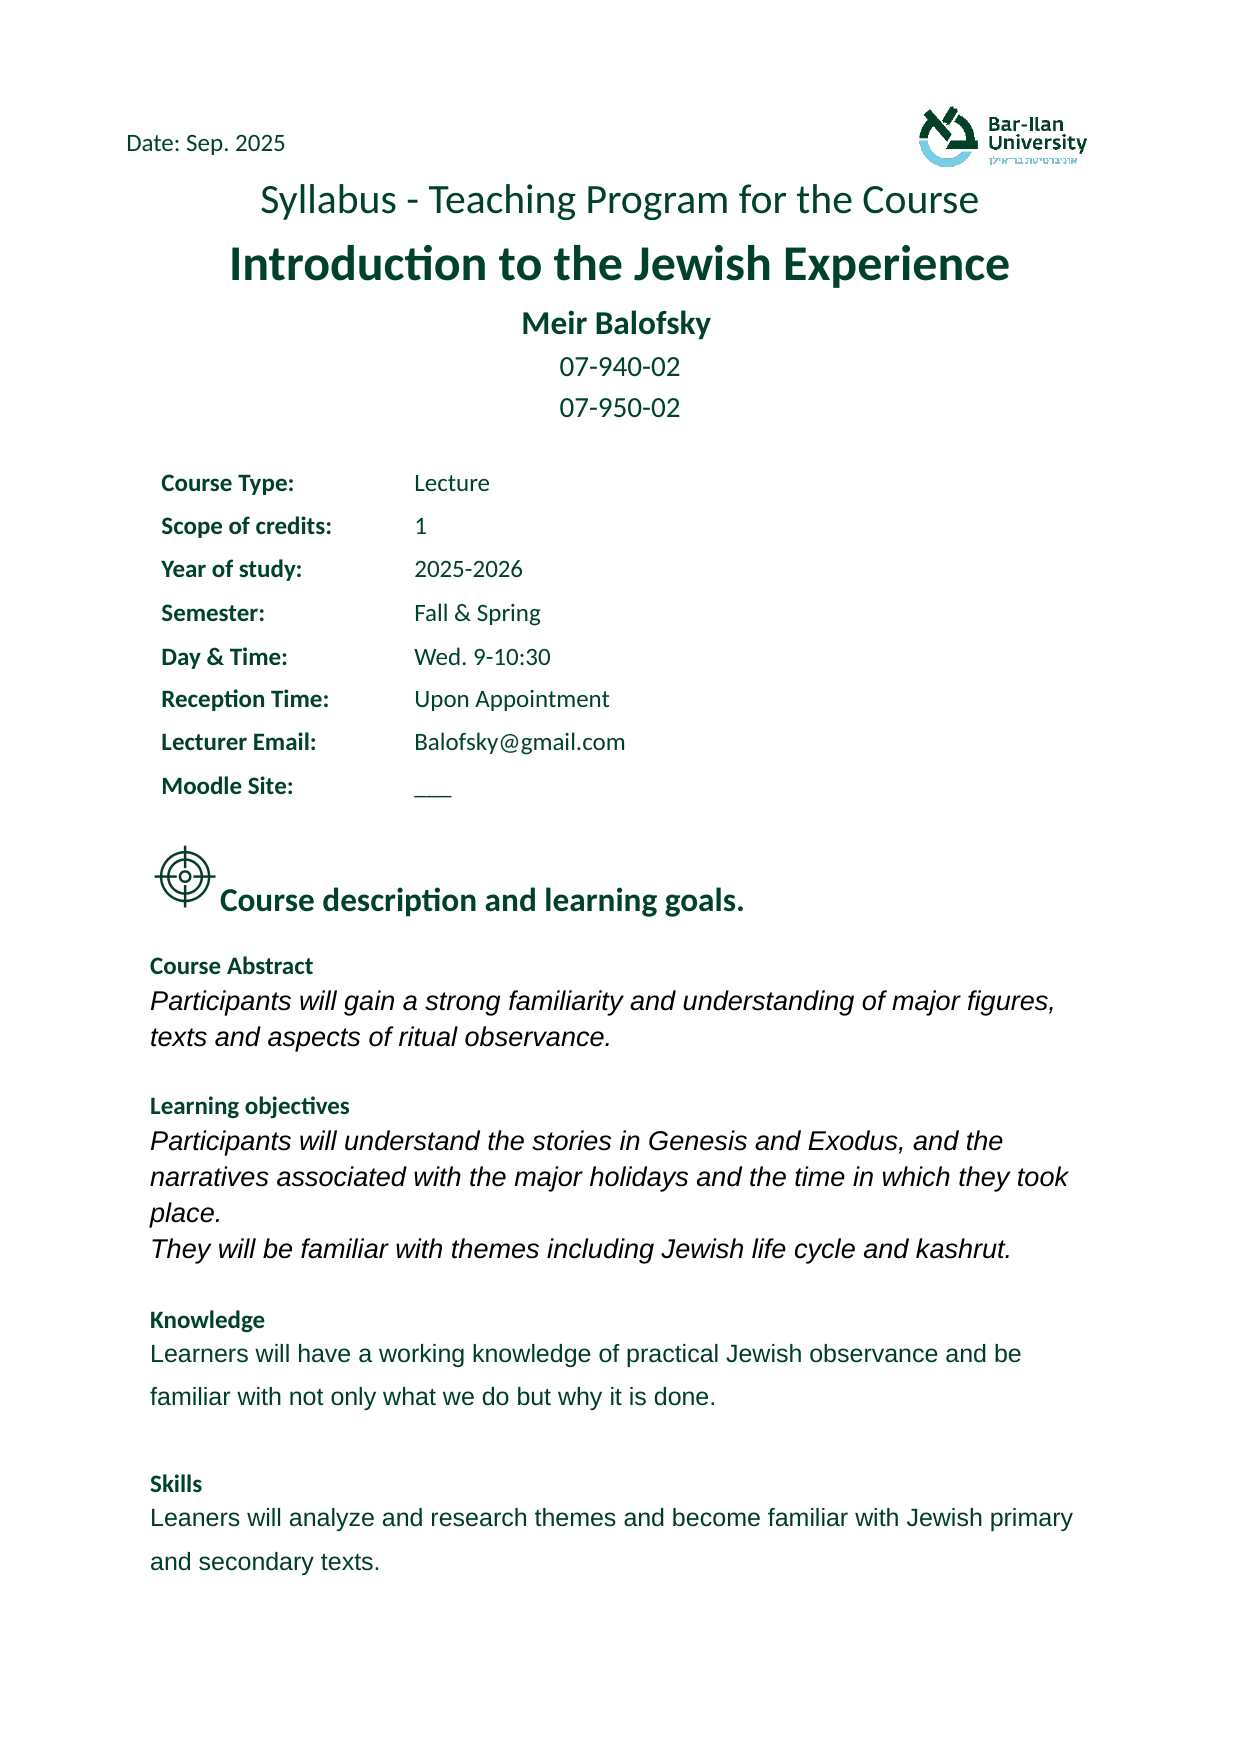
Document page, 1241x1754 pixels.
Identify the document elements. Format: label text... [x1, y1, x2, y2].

table_header Course Type: [150, 463, 403, 505]
table_cell Day & Time: [150, 637, 403, 679]
text Learning objectives [150, 1090, 1090, 1121]
table_cell Semester: [150, 592, 403, 637]
text Skills [150, 1468, 1090, 1499]
text Course description and learning goals. [150, 842, 1090, 920]
text Participants will understand the stories in Genesis and Exodus, and the narratives associated with the major holidays and the time in which they took place. [150, 1125, 1090, 1228]
text Course Abstract [150, 950, 1090, 981]
table_cell Lecturer Email: [150, 722, 403, 766]
text Introduction to the Jewish Experience [150, 232, 1090, 293]
picture [150, 841, 220, 912]
table_cell Upon Appointment [403, 679, 1135, 722]
table_cell Scope of credits: [150, 505, 403, 550]
text Leaners will analyze and research themes and become familiar with Jewish primary and secondary texts. [150, 1503, 1090, 1575]
table_cell 1 [403, 505, 1135, 550]
text Learners will have a working knowledge of practical Jewish observance and be familiar with not only what we do but why it is done. [150, 1339, 1090, 1411]
text Syllabus - Teaching Program for the Course [150, 173, 1090, 224]
table_cell Moodle Site: [150, 766, 403, 809]
text Participants will gain a strong familiarity and understanding of major figures, texts and aspects of ritual observance. [150, 985, 1090, 1053]
table_cell 2025-2026 [403, 550, 1135, 592]
text 07-950-02 [150, 389, 1090, 424]
table_header Lecture [403, 463, 1135, 505]
table_cell Wed. 9-10:30 [403, 637, 1135, 679]
text Meir Balofsky 07-940-02 [150, 302, 1090, 384]
table_cell Fall & Spring [403, 592, 1135, 637]
text They will be familiar with themes including Jewish life cycle and kashrut. [150, 1233, 1090, 1264]
table_cell ___ [403, 766, 1135, 809]
text Knowledge [150, 1304, 1090, 1334]
table_cell Year of study: [150, 550, 403, 592]
table_cell Balofsky@gmail.com [403, 722, 1135, 766]
picture [916, 104, 1090, 169]
table_cell Reception Time: [150, 679, 403, 722]
